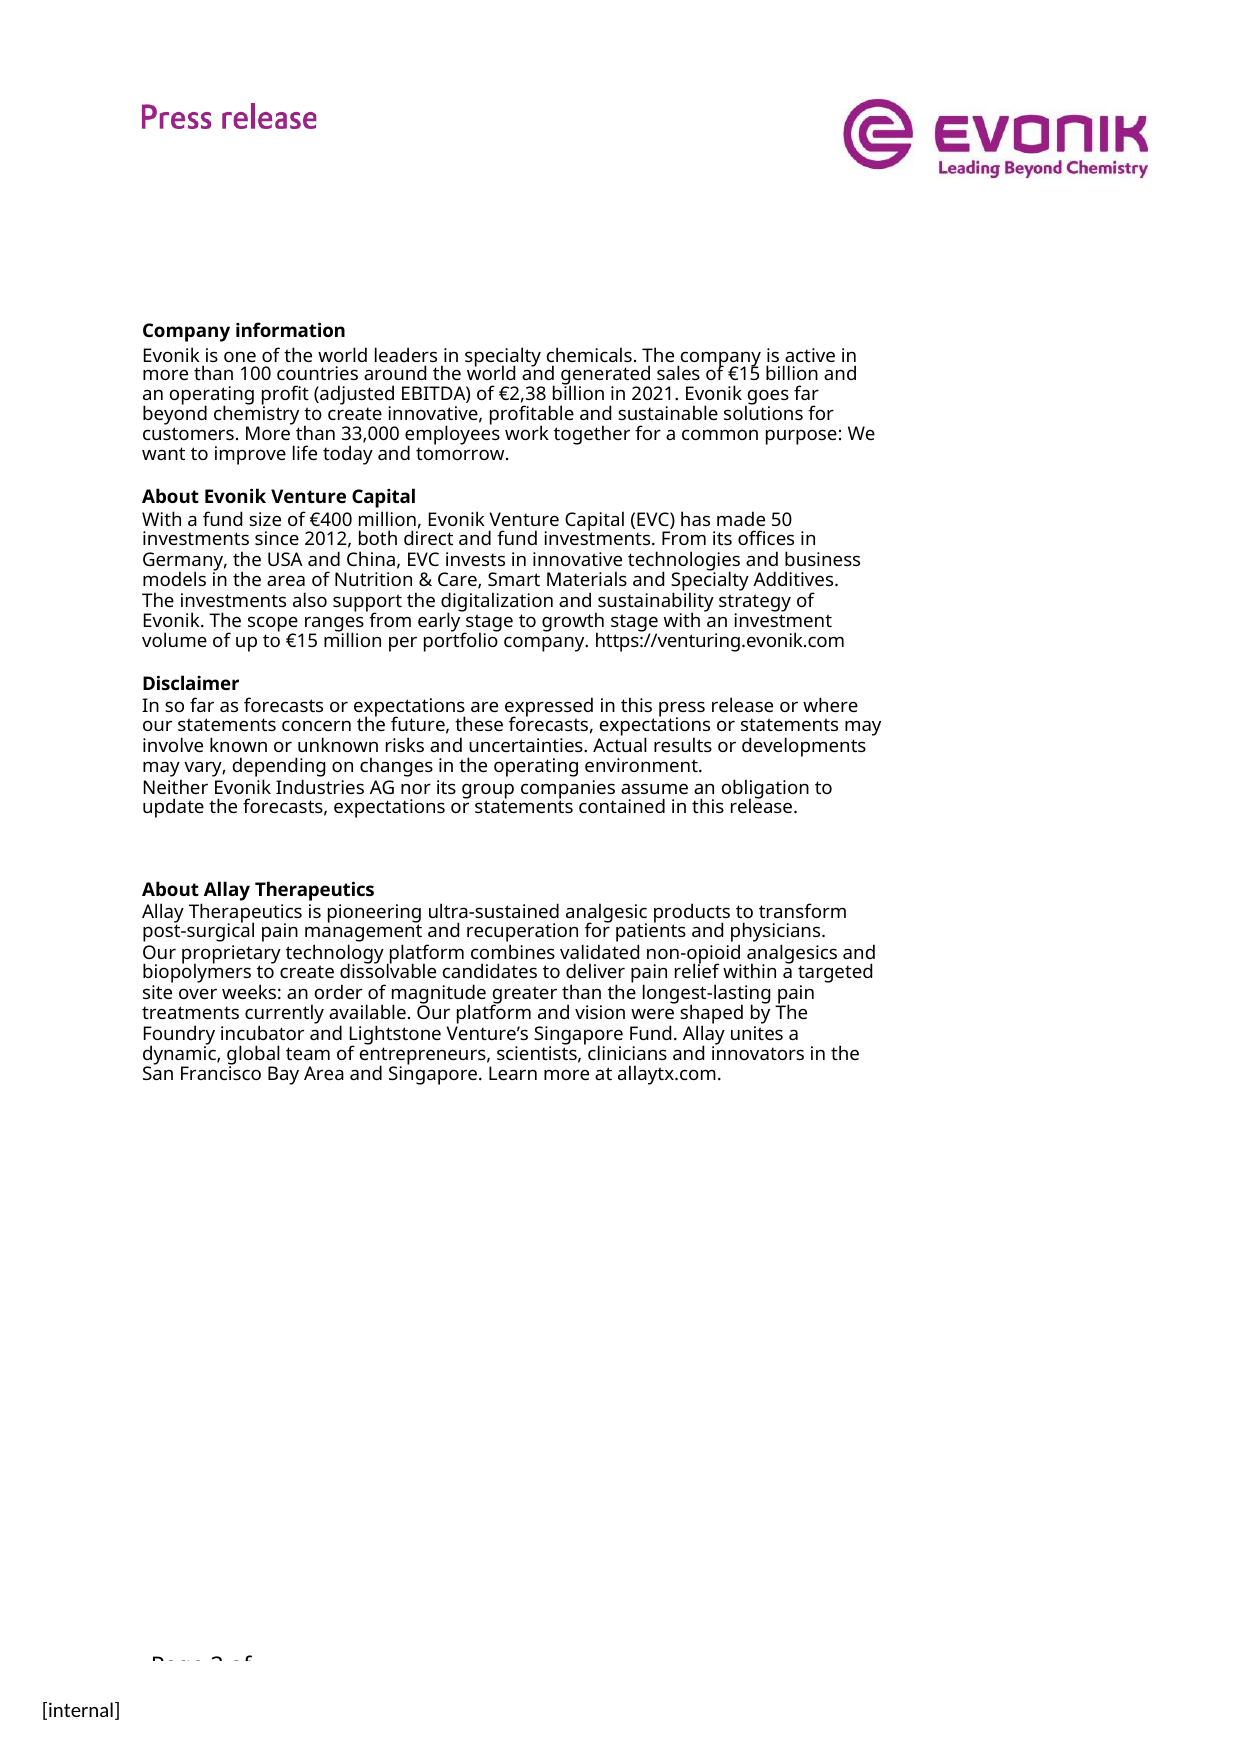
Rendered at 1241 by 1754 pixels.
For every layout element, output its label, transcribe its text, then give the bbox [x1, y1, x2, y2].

text Neither Evonik Industries AG nor its group companies assume an obligation to update the forecasts, expectations or statements contained in this release. [142, 778, 876, 819]
text Disclaimer [142, 669, 1203, 695]
text With a fund size of €400 million, Evonik Venture Capital (EVC) has made 50 investments since 2012, both direct and fund investments. From its offices in Germany, the USA and China, EVC invests in innovative technologies and business models in the area of Nutrition & Care, Smart Materials and Specialty Additives. The investments also support the digitalization and sustainability strategy of Evonik. The scope ranges from early stage to growth stage with an investment volume of up to €15 million per portfolio company. https://venturing.evonik.com [142, 510, 876, 653]
text Allay Therapeutics is pioneering ultra-sustained analgesic products to transform post-surgical pain management and recuperation for patients and physicians. [142, 902, 877, 943]
text In so far as forecasts or expectations are expressed in this press release or where our statements concern the future, these forecasts, expectations or statements may involve known or unknown risks and uncertainties. Actual results or developments may vary, depending on changes in the operating environment. [142, 696, 888, 778]
text Our proprietary technology platform combines validated non-opioid analgesics and biopolymers to create dissolvable candidates to deliver pain relief within a targeted site over weeks: an order of magnitude greater than the longest-lasting pain treatments currently available. Our platform and vision were shaped by The Foundry incubator and Lightstone Venture’s Singapore Fund. Allay unites a dynamic, global team of entrepreneurs, scientists, clinicians and innovators in the San Francisco Bay Area and Singapore. Learn more at allaytx.com. [142, 943, 878, 1086]
picture [841, 96, 1149, 179]
text Evonik is one of the world leaders in specialty chemicals. The company is active in more than 100 countries around the world and generated sales of €15 billion and an operating profit (adjusted EBITDA) of €2,38 billion in 2021. Evonik goes far beyond chemistry to create innovative, profitable and sustainable solutions for customers. More than 33,000 employees work together for a common purpose: We want to improve life today and tomorrow. [142, 346, 876, 466]
text About Allay Therapeutics [142, 876, 1203, 901]
text About Evonik Venture Capital [142, 483, 1203, 509]
picture [141, 103, 317, 129]
text Company information [142, 315, 1203, 343]
